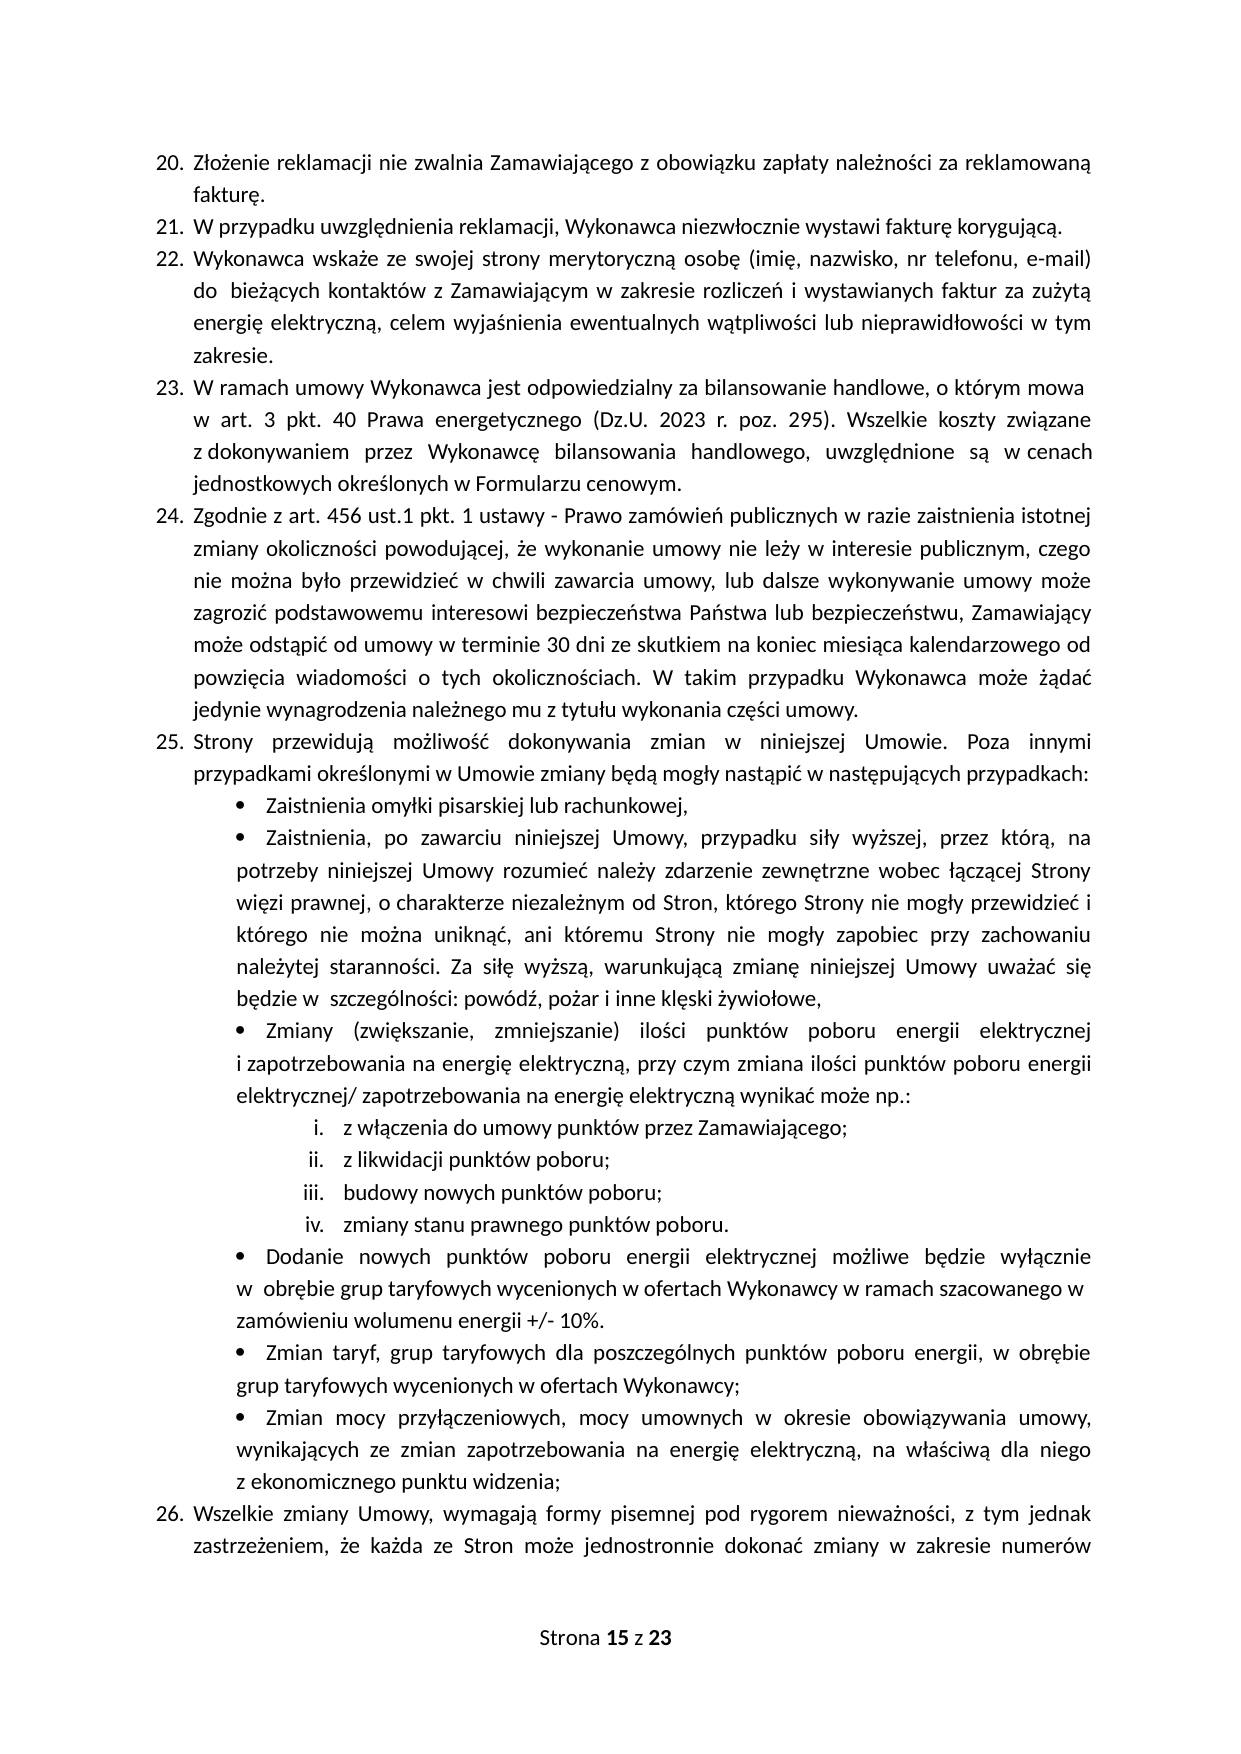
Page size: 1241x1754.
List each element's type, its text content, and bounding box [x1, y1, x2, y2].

list Zaistnienia, po zawarciu niniejszej Umowy, przypadku siły wyższej, przez którą, na potrzeby niniejszej Umowy rozumieć należy zdarzenie zewnętrzne wobec łączącej Strony więzi prawnej, o charakterze niezależnym od Stron, którego Strony nie mogły przewidzieć i którego nie można uniknąć, ani któremu Strony nie mogły zapobiec przy zachowaniu należytej staranności. Za siłę wyższą, warunkującą zmianę niniejszej Umowy uważać się będzie w szczególności: powódź, pożar i inne klęski żywiołowe, [236, 823, 1093, 1012]
list Zmian taryf, grup taryfowych dla poszczególnych punktów poboru energii, w obrębie grup taryfowych wycenionych w ofertach Wykonawcy; [236, 1338, 1093, 1399]
list Zmian mocy przyłączeniowych, mocy umownych w okresie obowiązywania umowy, wynikających ze zmian zapotrzebowania na energię elektryczną, na właściwą dla niego z ekonomicznego punktu widzenia; [236, 1403, 1093, 1495]
list W ramach umowy Wykonawca jest odpowiedzialny za bilansowanie handlowe, o którym mowa w art. 3 pkt. 40 Prawa energetycznego (Dz.U. 2023 r. poz. 295). Wszelkie koszty związane z dokonywaniem przez Wykonawcę bilansowania handlowego, uwzględnione są w cenach jednostkowych określonych w Formularzu cenowym. [156, 373, 1093, 497]
list zmiany stanu prawnego punktów poboru. [324, 1210, 1093, 1238]
list W przypadku uwzględnienia reklamacji, Wykonawca niezwłocznie wystawi fakturę korygującą. [156, 212, 1093, 240]
list budowy nowych punktów poboru; [324, 1178, 1093, 1206]
list z włączenia do umowy punktów przez Zamawiającego; [324, 1113, 1093, 1141]
list z likwidacji punktów poboru; [324, 1145, 1093, 1173]
list Złożenie reklamacji nie zwalnia Zamawiającego z obowiązku zapłaty należności za reklamowaną fakturę. [156, 148, 1093, 208]
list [156, 1499, 1093, 1560]
list Zmiany (zwiększanie, zmniejszanie) ilości punktów poboru energii elektrycznej i zapotrzebowania na energię elektryczną, przy czym zmiana ilości punktów poboru energii elektrycznej/ zapotrzebowania na energię elektryczną wynikać może np.: [236, 1017, 1093, 1109]
list Wykonawca wskaże ze swojej strony merytoryczną osobę (imię, nazwisko, nr telefonu, e-mail) do bieżących kontaktów z Zamawiającym w zakresie rozliczeń i wystawianych faktur za zużytą energię elektryczną, celem wyjaśnienia ewentualnych wątpliwości lub nieprawidłowości w tym zakresie. [156, 244, 1093, 369]
list Zaistnienia omyłki pisarskiej lub rachunkowej, [236, 791, 1093, 819]
list Strony przewidują możliwość dokonywania zmian w niniejszej Umowie. Poza innymi przypadkami określonymi w Umowie zmiany będą mogły nastąpić w następujących przypadkach: [156, 727, 1093, 787]
list Zgodnie z art. 456 ust.1 pkt. 1 ustawy - Prawo zamówień publicznych w razie zaistnienia istotnej zmiany okoliczności powodującej, że wykonanie umowy nie leży w interesie publicznym, czego nie można było przewidzieć w chwili zawarcia umowy, lub dalsze wykonywanie umowy może zagrozić podstawowemu interesowi bezpieczeństwa Państwa lub bezpieczeństwu, Zamawiający może odstąpić od umowy w terminie 30 dni ze skutkiem na koniec miesiąca kalendarzowego od powzięcia wiadomości o tych okolicznościach. W takim przypadku Wykonawca może żądać jedynie wynagrodzenia należnego mu z tytułu wykonania części umowy. [156, 502, 1093, 723]
list Dodanie nowych punktów poboru energii elektrycznej możliwe będzie wyłącznie w obrębie grup taryfowych wycenionych w ofertach Wykonawcy w ramach szacowanego w zamówieniu wolumenu energii +/- 10%. [236, 1242, 1093, 1334]
